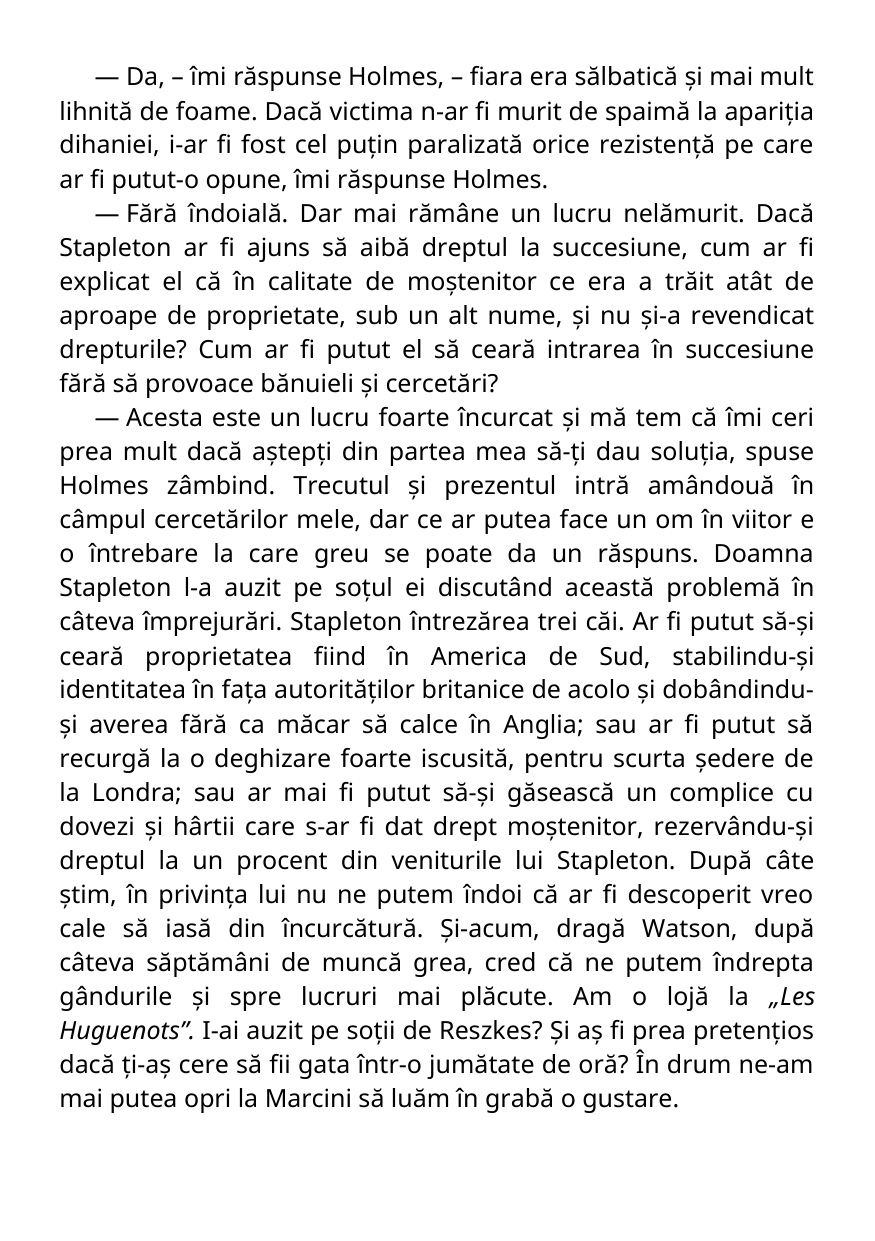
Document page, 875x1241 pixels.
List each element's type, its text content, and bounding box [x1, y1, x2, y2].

text — Fără îndoială. Dar mai rămâne un lucru nelămurit. Dacă Stapleton ar fi ajuns să aibă dreptul la succesiune, cum ar fi explicat el că în calitate de moştenitor ce era a trăit atât de aproape de proprietate, sub un alt nume, şi nu şi-a revendicat drepturile? Cum ar fi putut el să ceară intrarea în succesiune fără să provoace bănuieli şi cercetări? [59, 195, 815, 400]
text — Da, – îmi răspunse Holmes, – fiara era sălbatică şi mai mult lihnită de foame. Dacă victima n-ar fi murit de spaimă la apariţia dihaniei, i-ar fi fost cel puţin paralizată orice rezistenţă pe care ar fi putut-o opune, îmi răspunse Holmes. [59, 59, 815, 195]
text — Acesta este un lucru foarte încurcat şi mă tem că îmi ceri prea mult dacă aştepţi din partea mea să-ţi dau soluţia, spuse Holmes zâmbind. Trecutul şi prezentul intră amândouă în câmpul cercetărilor mele, dar ce ar putea face un om în viitor e o întrebare la care greu se poate da un răspuns. Doamna Stapleton l-a auzit pe soţul ei discutând această problemă în câteva împrejurări. Stapleton întrezărea trei căi. Ar fi putut să-şi ceară proprietatea fiind în America de Sud, stabilindu-şi identitatea în faţa autorităţilor britanice de acolo şi dobândindu-şi averea fără ca măcar să calce în Anglia; sau ar fi putut să recurgă la o deghizare foarte iscusită, pentru scurta şedere de la Londra; sau ar mai fi putut să-şi găsească un complice cu dovezi şi hârtii care s-ar fi dat drept moştenitor, rezervându-şi dreptul la un procent din veniturile lui Stapleton. După câte ştim, în privinţa lui nu ne putem îndoi că ar fi descoperit vreo cale să iasă din încurcătură. Şi-acum, dragă Watson, după câteva săptămâni de muncă grea, cred că ne putem îndrepta gândurile şi spre lucruri mai plăcute. Am o lojă la „Les Huguenots”. I-ai auzit pe soţii de Reszkes? Şi aş fi prea pretenţios dacă ţi-aş cere să fii gata într-o jumătate de oră? În drum ne-am mai putea opri la Marcini să luăm în grabă o gustare. [59, 400, 815, 1115]
